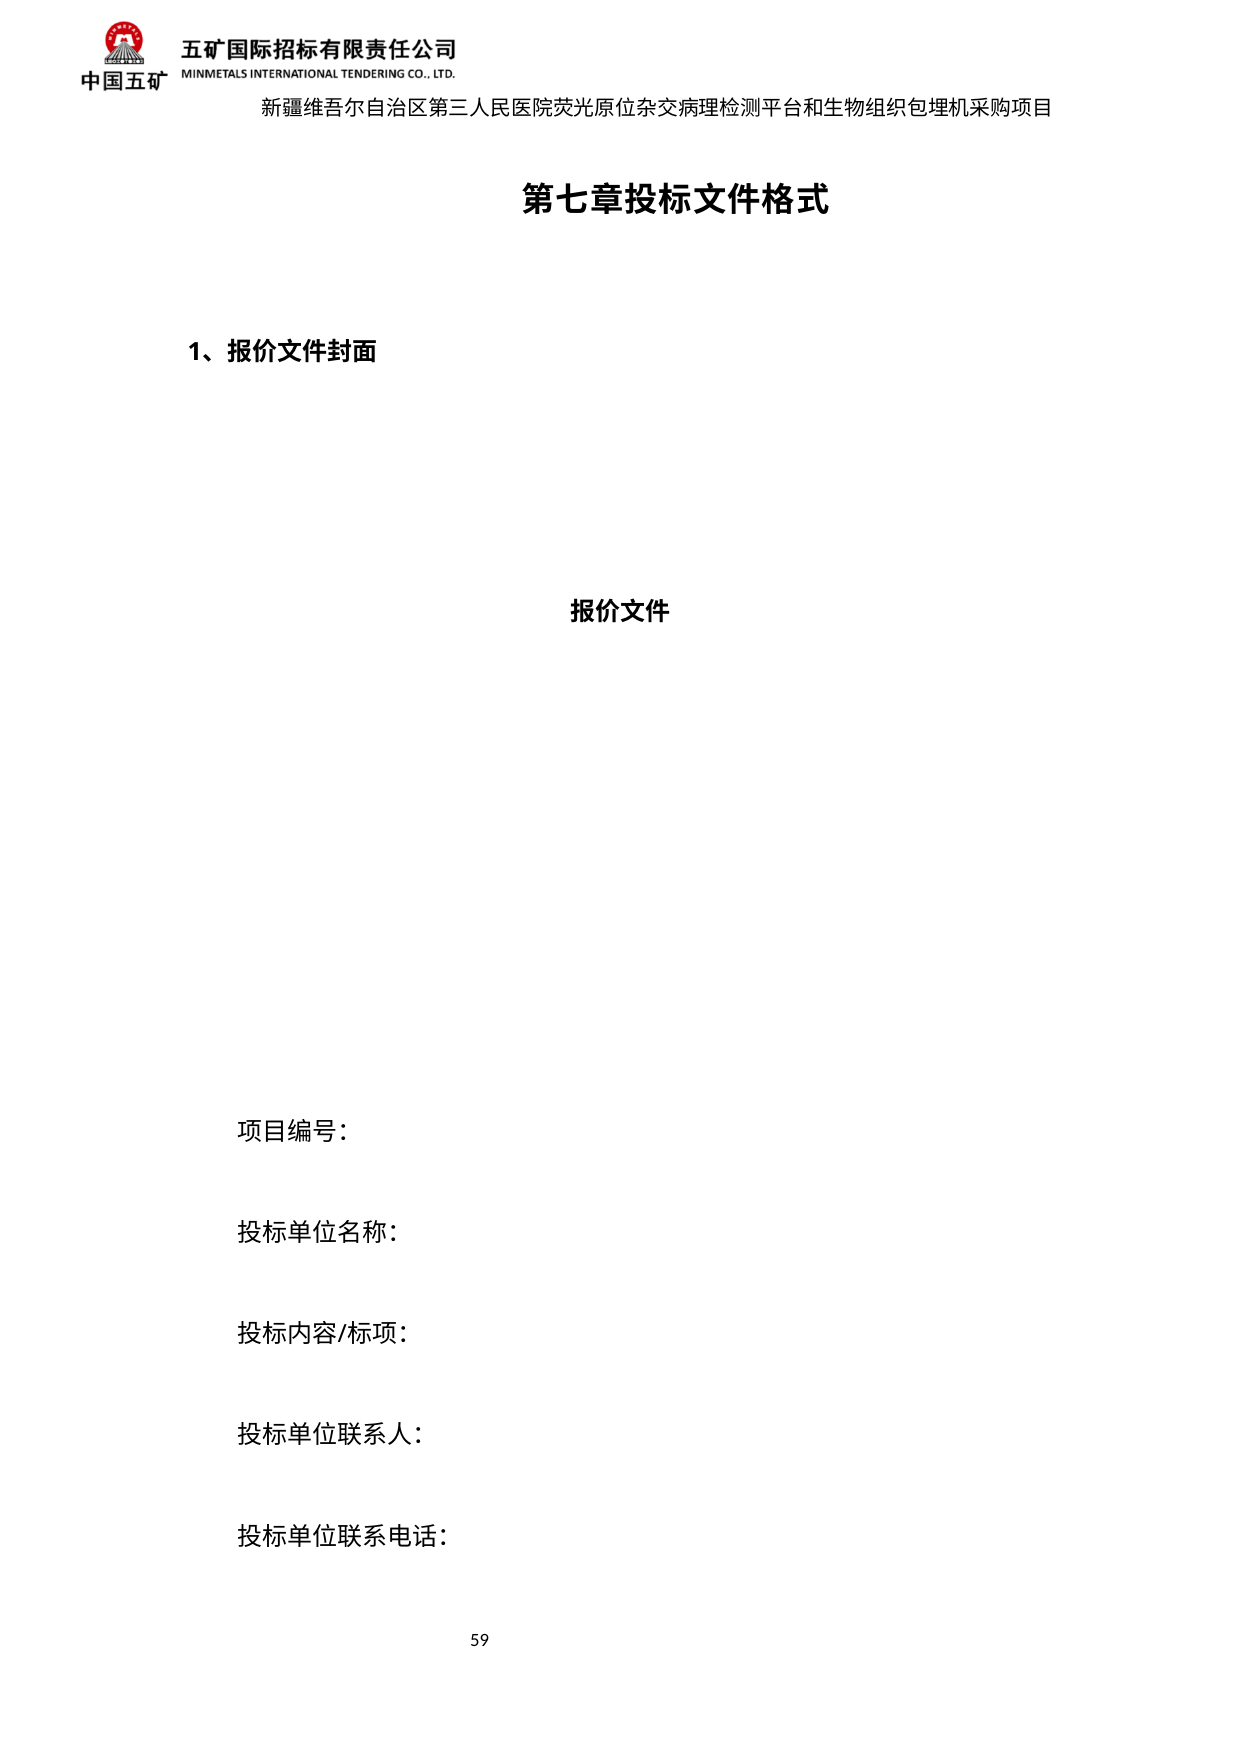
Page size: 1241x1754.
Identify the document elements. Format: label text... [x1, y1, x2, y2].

text 投标单位名称： [187, 1198, 1053, 1263]
text 项目编号： [187, 1097, 1053, 1162]
text 报价文件 [187, 577, 1053, 642]
text 投标单位联系人： [187, 1401, 1053, 1466]
text 第七章投标文件格式 [254, 164, 1053, 229]
text 1、报价文件封面 [187, 317, 1053, 382]
text 投标内容/标项： [187, 1299, 1053, 1364]
text 投标单位联系电话： [187, 1502, 1053, 1567]
picture [79, 19, 457, 92]
